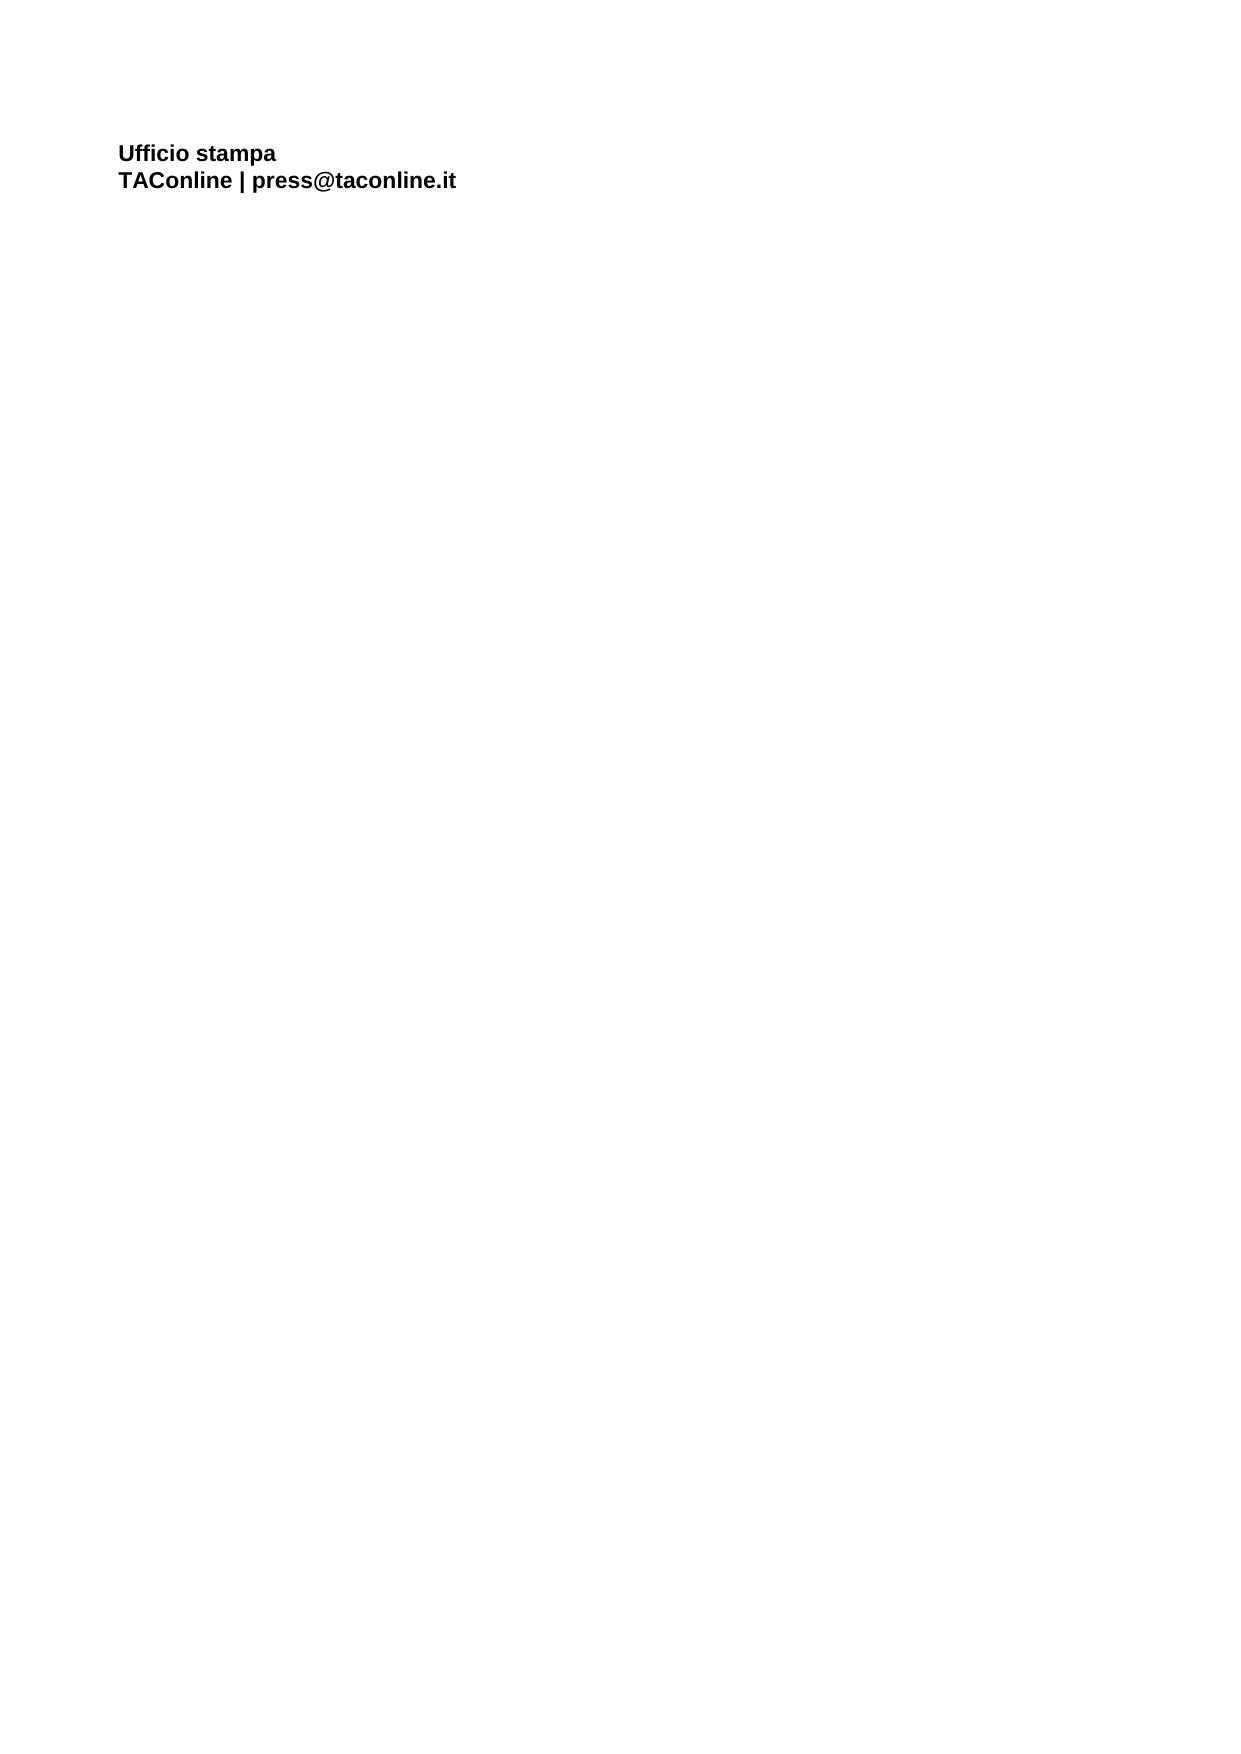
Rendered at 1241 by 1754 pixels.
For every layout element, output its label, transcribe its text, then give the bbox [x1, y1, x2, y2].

text Ufficio stampa [118, 140, 1122, 167]
text TAConline | press@taconline.it [118, 167, 1122, 193]
